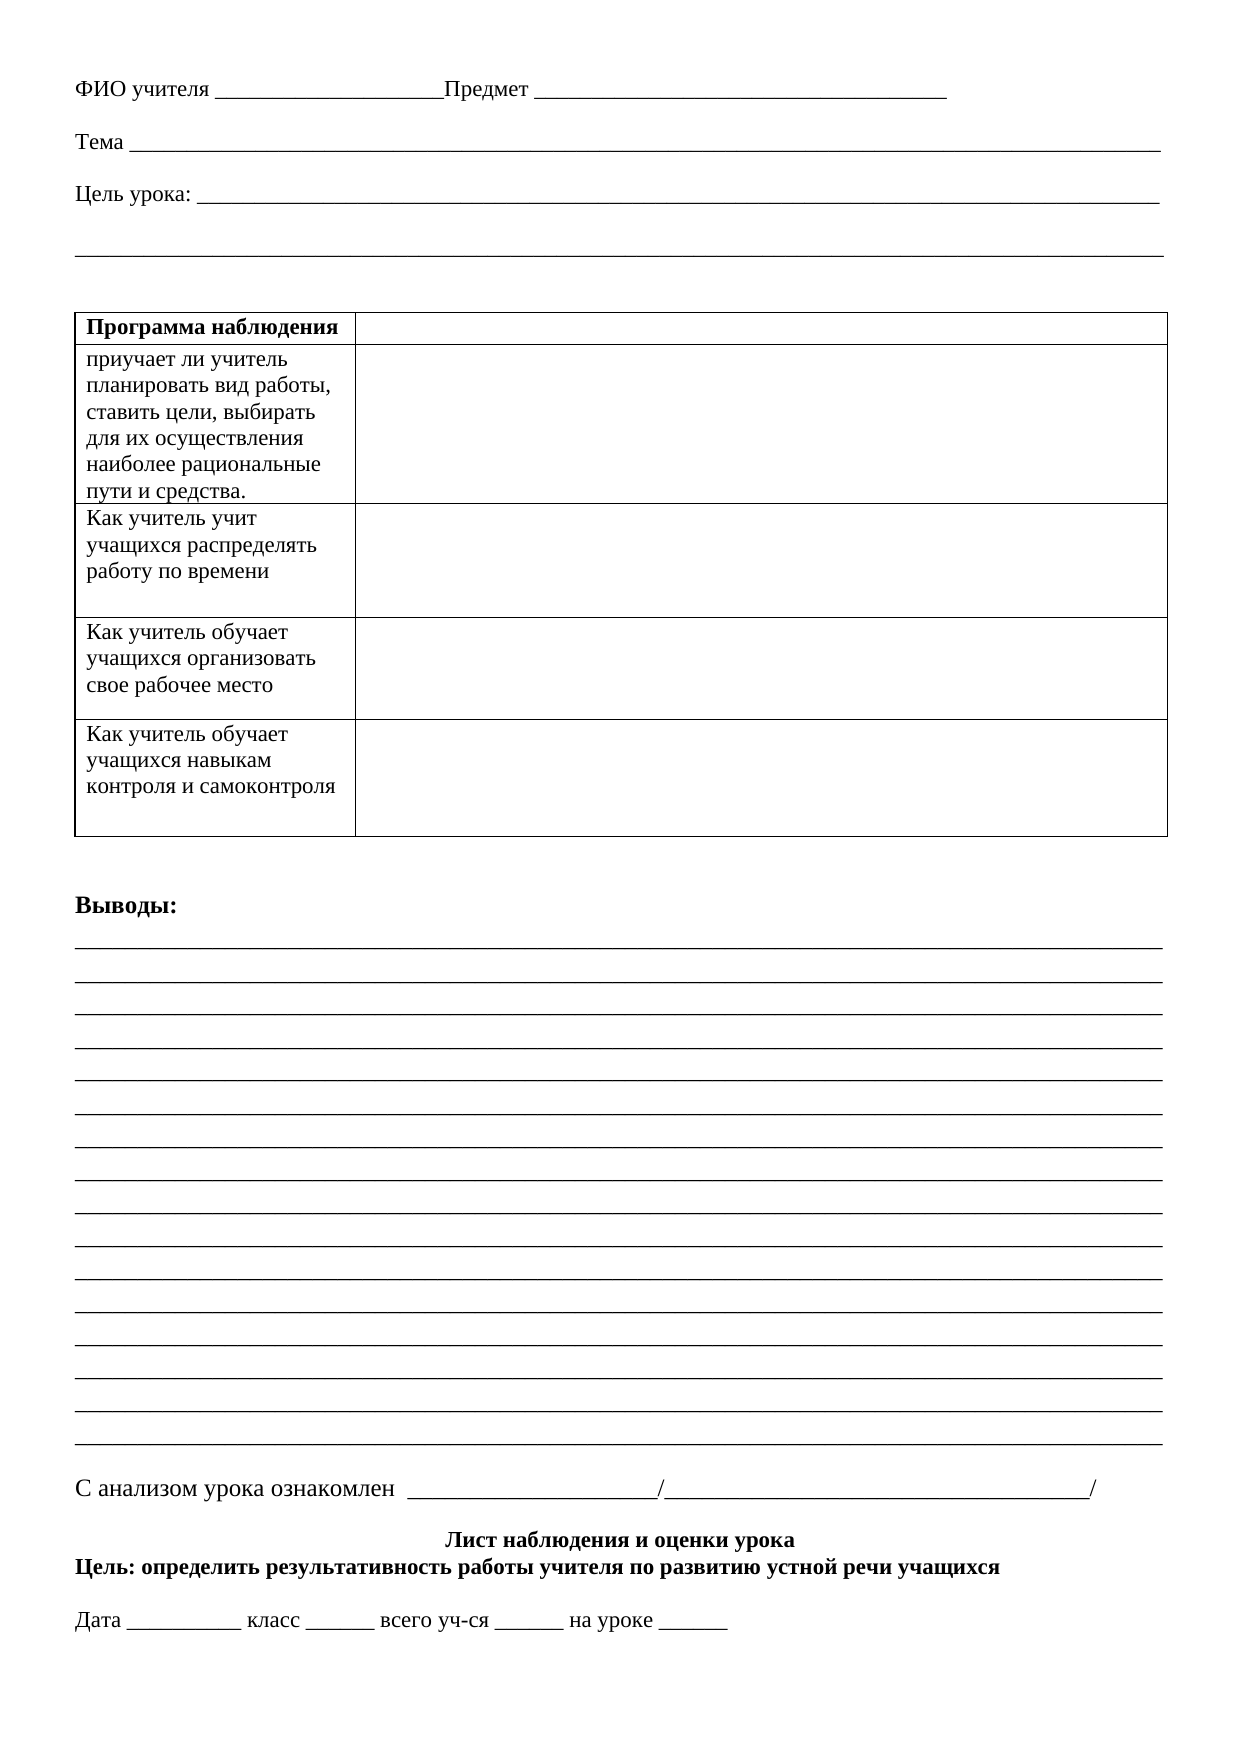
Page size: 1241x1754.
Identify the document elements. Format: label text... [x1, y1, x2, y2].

text Лист наблюдения и оценки урока [75, 1527, 1165, 1553]
table_cell [356, 618, 1167, 719]
text Дата __________ класс ______ всего уч-ся ______ на уроке ______ [75, 1606, 1165, 1632]
table_cell [356, 720, 1167, 836]
text ФИО учителя ____________________Предмет ____________________________________ [75, 75, 1165, 101]
text Цель урока: ____________________________________________________________________________________ [75, 180, 1165, 207]
table_cell приучает ли учитель планировать вид работы, ставить цели, выбирать для их осуществления наиболее рациональные пути и средства. [76, 345, 355, 503]
table_cell Как учитель учит учащихся распределять работу по времени [76, 504, 355, 617]
table_header [356, 313, 1167, 344]
text Тема __________________________________________________________________________________________ [75, 128, 1165, 154]
text Цель: определить результативность работы учителя по развитию устной речи учащихся [75, 1553, 1165, 1579]
text Выводы: ________________________________________________________________________________________________________________________________________________________________________________________________________________________________________________________________________________________________________________________________________________________________________________________________________________________________________________________________________________________________________________________________________________________________________________________________________________________________________________________________________________________________________________________________________________________________________________________________________________________________________________________________________________________________________________________________________________________________________________________________________________________________________________________________________________________________________________________________________________________________________________________________________________________________________________________________________________________________________________________________________________________________________________________________________________________________________________ [75, 891, 1165, 1448]
table_cell Как учитель обучает учащихся организовать свое рабочее место [76, 618, 355, 719]
text _______________________________________________________________________________________________ [75, 233, 1165, 259]
table_cell [356, 345, 1167, 503]
text С анализом урока ознакомлен ____________________/__________________________________/ [75, 1473, 1165, 1501]
table_cell [356, 504, 1167, 617]
table_cell Как учитель обучает учащихся навыкам контроля и самоконтроля [76, 720, 355, 836]
table_header Программа наблюдения [76, 313, 355, 344]
